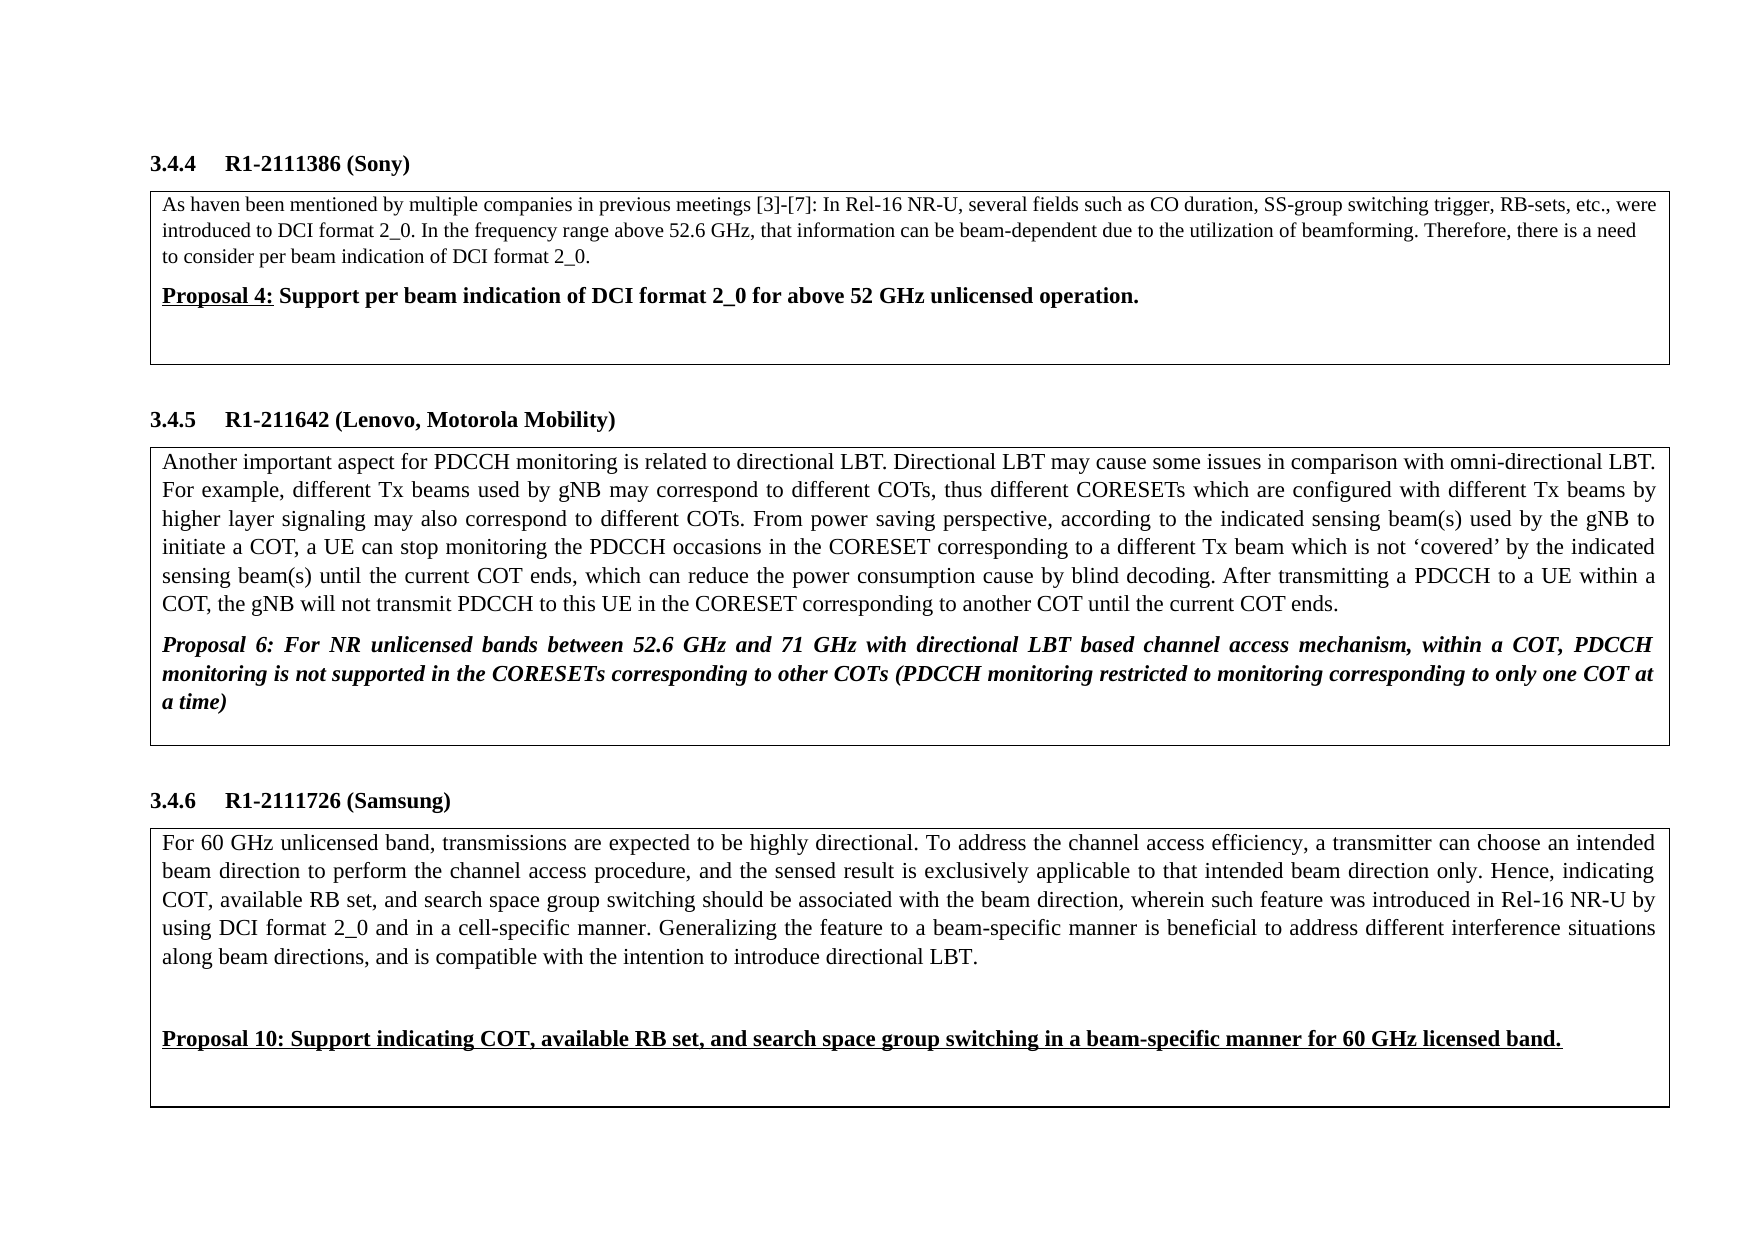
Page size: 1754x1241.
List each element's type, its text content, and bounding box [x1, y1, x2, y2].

subtitle R1-2111386 (Sony) [150, 150, 1604, 176]
subtitle R1-211642 (Lenovo, Motorola Mobility) [150, 406, 1604, 432]
subtitle R1-2111726 (Samsung) [150, 787, 1604, 813]
table_header Another important aspect for PDCCH monitoring is related to directional LBT. Directional LBT may cause some issues in comparison with omni-directional LBT. For example, different Tx beams used by gNB may correspond to different COTs, thus different CORESETs which are configured with different Tx beams by higher layer signaling may also correspond to different COTs. From power saving perspective, according to the indicated sensing beam(s) used by the gNB to initiate a COT, a UE can stop monitoring the PDCCH occasions in the CORESET corresponding to a different Tx beam which is not ‘covered’ by the indicated sensing beam(s) until the current COT ends, which can reduce the power consumption cause by blind decoding. After transmitting a PDCCH to a UE within a COT, the gNB will not transmit PDCCH to this UE in the CORESET corresponding to another COT until the current COT ends. Proposal 6: For NR unlicensed bands between 52.6 GHz and 71 GHz with directional LBT based channel access mechanism, within a COT, PDCCH monitoring is not supported in the CORESETs corresponding to other COTs (PDCCH monitoring restricted to monitoring corresponding to only one COT at a time) [151, 448, 1669, 745]
table_header For 60 GHz unlicensed band, transmissions are expected to be highly directional. To address the channel access efficiency, a transmitter can choose an intended beam direction to perform the channel access procedure, and the sensed result is exclusively applicable to that intended beam direction only. Hence, indicating COT, available RB set, and search space group switching should be associated with the beam direction, wherein such feature was introduced in Rel-16 NR-U by using DCI format 2_0 and in a cell-specific manner. Generalizing the feature to a beam-specific manner is beneficial to address different interference situations along beam directions, and is compatible with the intention to introduce directional LBT. Proposal 10: Support indicating COT, available RB set, and search space group switching in a beam-specific manner for 60 GHz licensed band. [151, 829, 1669, 1106]
table_header As haven been mentioned by multiple companies in previous meetings [3]-[7]: In Rel-16 NR-U, several fields such as CO duration, SS-group switching trigger, RB-sets, etc., were introduced to DCI format 2_0. In the frequency range above 52.6 GHz, that information can be beam-dependent due to the utilization of beamforming. Therefore, there is a need to consider per beam indication of DCI format 2_0. Proposal 4: Support per beam indication of DCI format 2_0 for above 52 GHz unlicensed operation. [151, 192, 1669, 364]
